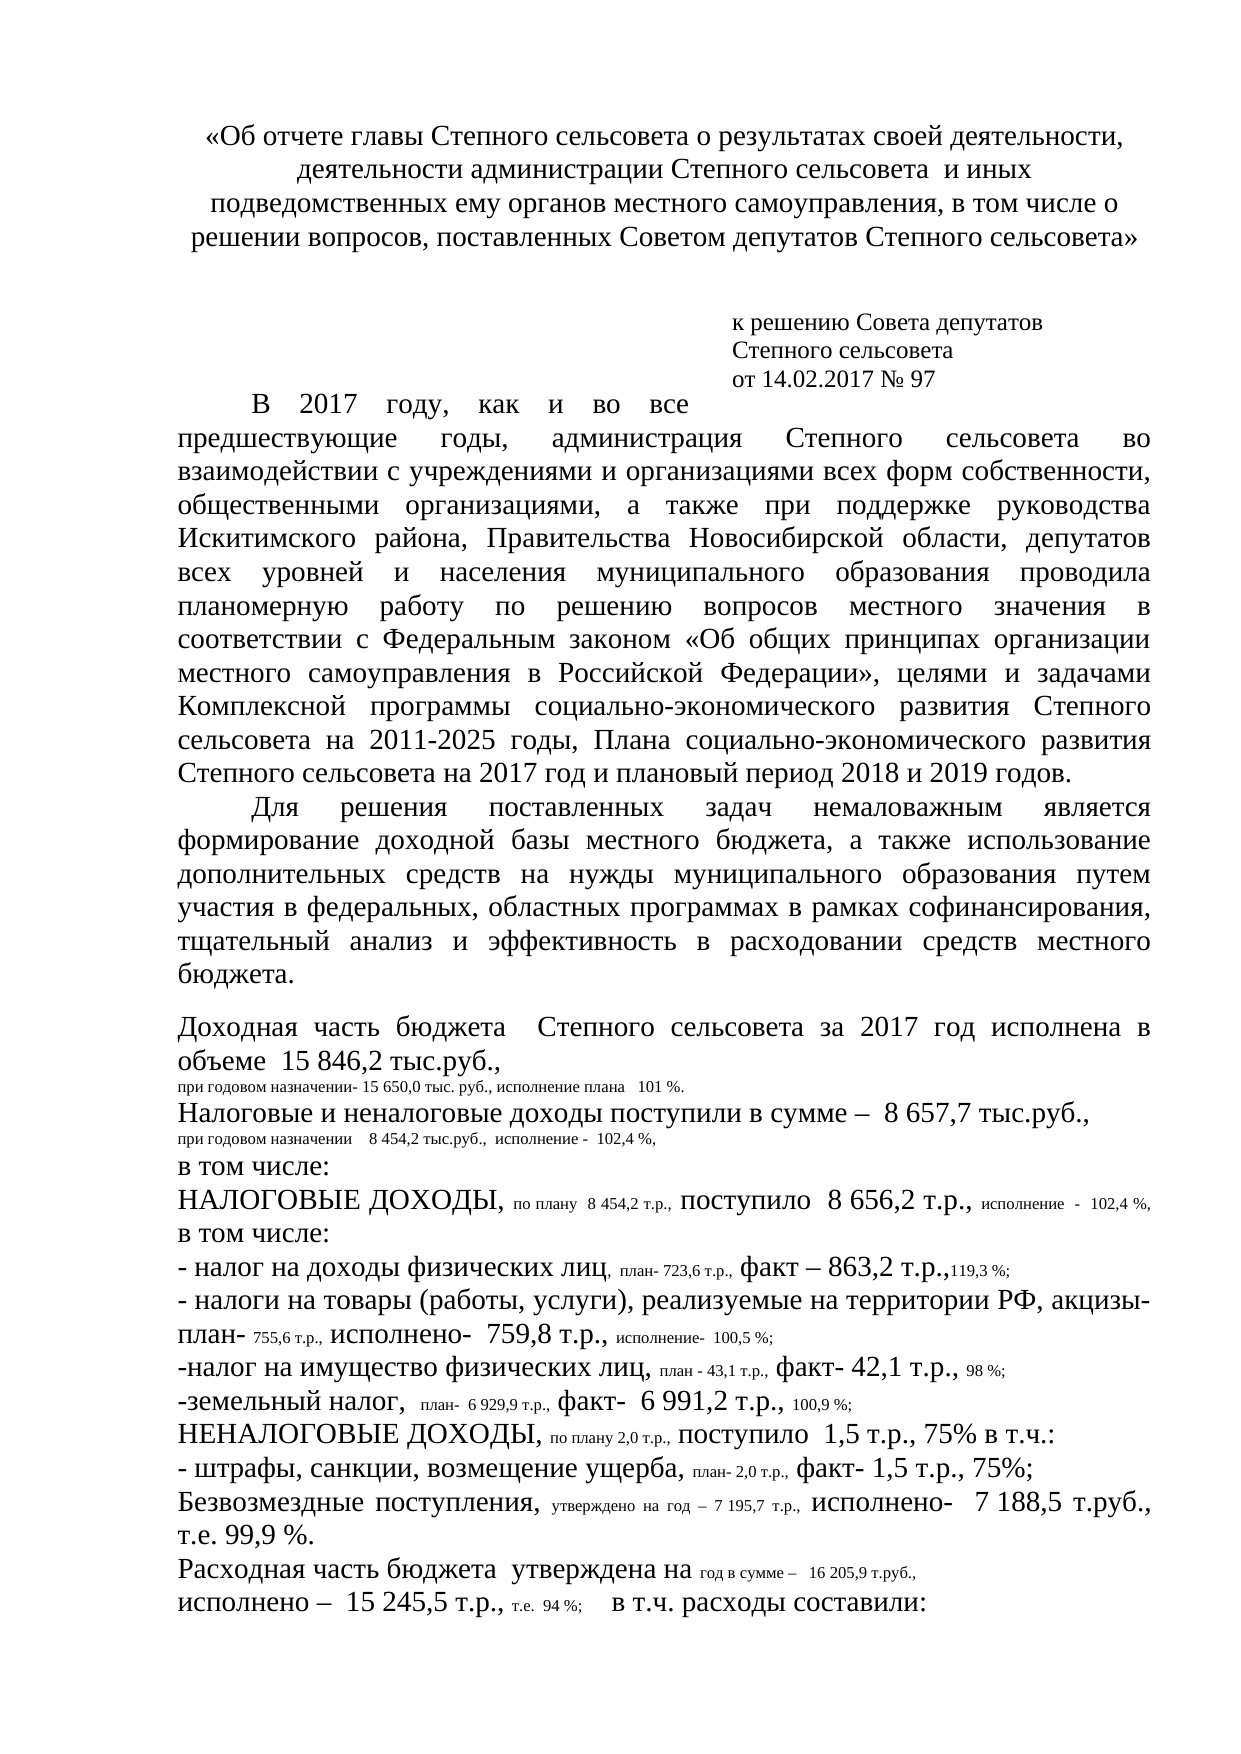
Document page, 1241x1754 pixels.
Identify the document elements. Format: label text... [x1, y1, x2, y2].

text - налог на доходы физических лиц, план- 723,6 т.р., факт – 863,2 т.р.,119,3 %; [177, 1249, 1152, 1282]
text Расходная часть бюджета утверждена на год в сумме – 16 205,9 т.руб., [177, 1551, 1152, 1584]
table_header к решению Совета депутатов Степного сельсовета от 14.02.2017 № 97 [708, 307, 1133, 393]
text деятельности администрации Степного сельсовета и иных подведомственных ему органов местного самоуправления, в том числе о решении вопросов, поставленных Советом депутатов Степного сельсовета» [177, 152, 1152, 252]
text Доходная часть бюджета Степного сельсовета за 2017 год исполнена в объеме 15 846,2 тыс.руб., [177, 1009, 1152, 1076]
text - штрафы, санкции, возмещение ущерба, план- 2,0 т.р., факт- 1,5 т.р., 75%; [177, 1450, 1152, 1484]
text -земельный налог, план- 6 929,9 т.р., факт- 6 991,2 т.р., 100,9 %; [177, 1383, 1152, 1417]
text при годовом назначении- 15 650,0 тыс. руб., исполнение плана 101 %. [177, 1076, 1152, 1096]
text в том числе: [177, 1148, 1152, 1182]
text «Об отчете главы Степного сельсовета о результатах своей деятельности, [177, 118, 1152, 152]
text -налог на имущество физических лиц, план - 43,1 т.р., факт- 42,1 т.р., 98 %; [177, 1349, 1152, 1383]
text при годовом назначении 8 454,2 тыс.руб., исполнение - 102,4 %, [177, 1129, 1152, 1148]
text НЕНАЛОГОВЫЕ ДОХОДЫ, по плану 2,0 т.р., поступило 1,5 т.р., 75% в т.ч.: [177, 1417, 1152, 1450]
text Безвозмездные поступления, утверждено на год – 7 195,7 т.р., исполнено- 7 188,5 т.руб., т.е. 99,9 %. [177, 1484, 1152, 1551]
text В 2017 году, как и во все предшествующие годы, администрация Степного сельсовета во взаимодействии с учреждениями и организациями всех форм собственности, общественными организациями, а также при поддержке руководства Искитимского района, Правительства Новосибирской области, депутатов всех уровней и населения муниципального образования проводила планомерную работу по решению вопросов местного значения в соответствии с Федеральным законом «Об общих принципах организации местного самоуправления в Российской Федерации», целями и задачами Комплексной программы социально-экономического развития Степного сельсовета на 2011-2025 годы, Плана социально-экономического развития Степного сельсовета на 2017 год и плановый период 2018 и 2019 годов. [177, 386, 1152, 789]
text Налоговые и неналоговые доходы поступили в сумме – 8 657,7 тыс.руб., [177, 1096, 1152, 1129]
text исполнено – 15 245,5 т.р., т.е. 94 %; в т.ч. расходы составили: [177, 1584, 1152, 1618]
text Для решения поставленных задач немаловажным является формирование доходной базы местного бюджета, а также использование дополнительных средств на нужды муниципального образования путем участия в федеральных, областных программах в рамках софинансирования, тщательный анализ и эффективность в расходовании средств местного бюджета. [177, 789, 1152, 990]
text НАЛОГОВЫЕ ДОХОДЫ, по плану 8 454,2 т.р., поступило 8 656,2 т.р., исполнение - 102,4 %, в том числе: [177, 1182, 1152, 1249]
text - налоги на товары (работы, услуги), реализуемые на территории РФ, акцизы- план- 755,6 т.р., исполнено- 759,8 т.р., исполнение- 100,5 %; [177, 1282, 1152, 1349]
